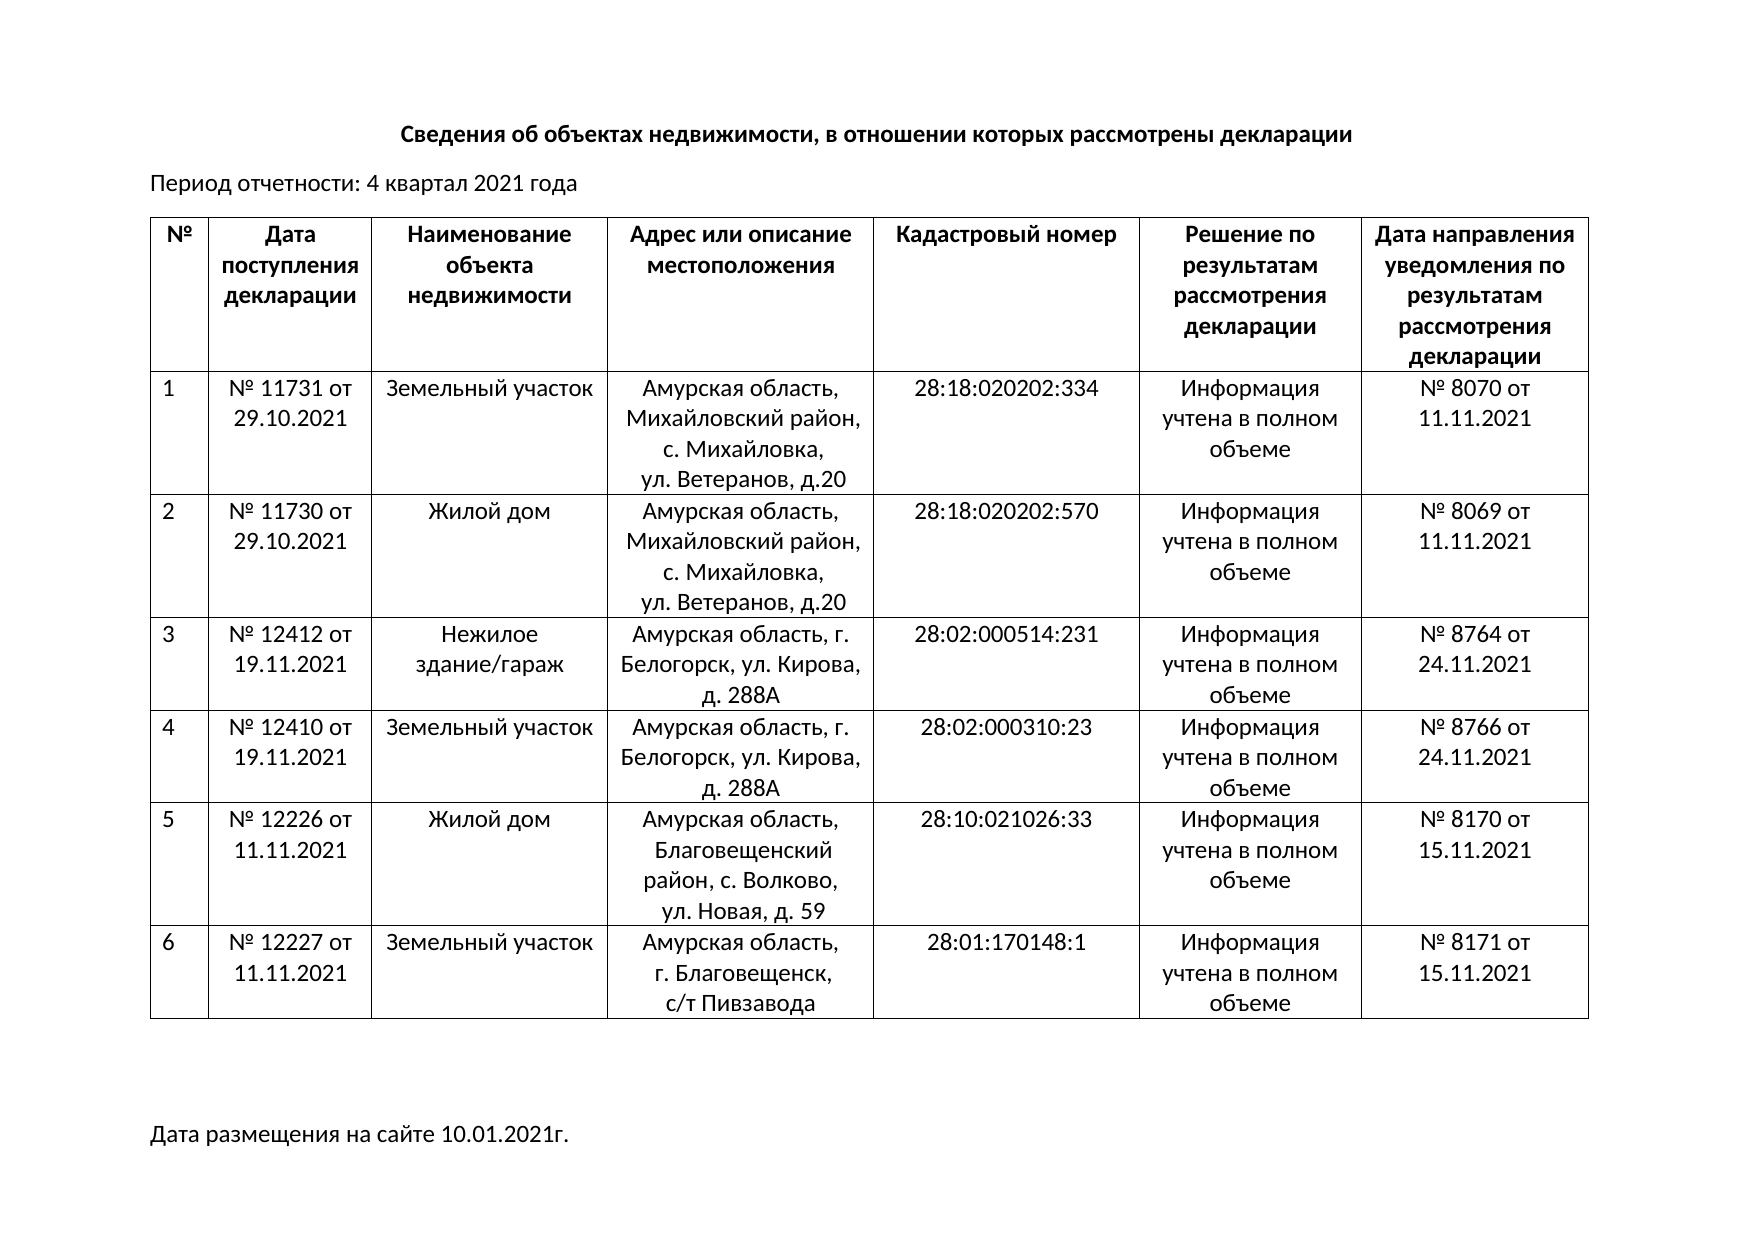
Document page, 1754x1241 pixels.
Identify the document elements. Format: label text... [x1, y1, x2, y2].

table_cell 4 [151, 711, 208, 802]
table_cell Жилой дом [372, 495, 607, 617]
table_cell Амурская область, г. Белогорск, ул. Кирова, д. 288А [608, 711, 873, 802]
table_cell 1 [151, 372, 208, 494]
table_cell Нежилое здание/гараж [372, 618, 607, 710]
table_cell № 8170 от 15.11.2021 [1362, 803, 1588, 925]
table_cell 5 [151, 803, 208, 925]
table_cell 28:01:170148:1 [874, 926, 1139, 1018]
text Период отчетности: 4 квартал 2021 года [150, 168, 1604, 198]
table_cell 28:18:020202:570 [874, 495, 1139, 617]
table_header Дата направления уведомления по результатам рассмотрения декларации [1362, 218, 1588, 371]
table_cell Информация учтена в полном объеме [1140, 711, 1361, 802]
table_cell Амурская область, Михайловский район, с. Михайловка, ул. Ветеранов, д.20 [608, 372, 873, 494]
table_cell 28:02:000310:23 [874, 711, 1139, 802]
table_cell 6 [151, 926, 208, 1018]
table_cell № 8764 от 24.11.2021 [1362, 618, 1588, 710]
table_cell № 8069 от 11.11.2021 [1362, 495, 1588, 617]
table_header Наименование объекта недвижимости [372, 218, 607, 371]
table_cell Амурская область, г. Белогорск, ул. Кирова, д. 288А [608, 618, 873, 710]
table_cell 28:10:021026:33 [874, 803, 1139, 925]
table_cell 28:02:000514:231 [874, 618, 1139, 710]
table_cell Амурская область, Благовещенский район, с. Волково, ул. Новая, д. 59 [608, 803, 873, 925]
table_cell № 12412 от 19.11.2021 [209, 618, 371, 710]
table_cell № 8171 от 15.11.2021 [1362, 926, 1588, 1018]
table_cell № 11730 от 29.10.2021 [209, 495, 371, 617]
table_cell Жилой дом [372, 803, 607, 925]
table_cell 2 [151, 495, 208, 617]
table_cell Информация учтена в полном объеме [1140, 926, 1361, 1018]
table_header Дата поступления декларации [209, 218, 371, 371]
table_header Адрес или описание местоположения [608, 218, 873, 371]
table_cell № 12227 от 11.11.2021 [209, 926, 371, 1018]
table_cell Амурская область, Михайловский район, с. Михайловка, ул. Ветеранов, д.20 [608, 495, 873, 617]
table_cell Информация учтена в полном объеме [1140, 803, 1361, 925]
table_cell Информация учтена в полном объеме [1140, 618, 1361, 710]
table_cell Информация учтена в полном объеме [1140, 495, 1361, 617]
table_header Кадастровый номер [874, 218, 1139, 371]
table_cell 3 [151, 618, 208, 710]
table_cell № 8766 от 24.11.2021 [1362, 711, 1588, 802]
table_cell 28:18:020202:334 [874, 372, 1139, 494]
text Дата размещения на сайте 10.01.2021г. [150, 1118, 1604, 1149]
table_cell Амурская область, г. Благовещенск, с/т Пивзавода [608, 926, 873, 1018]
table_cell Информация учтена в полном объеме [1140, 372, 1361, 494]
table_cell Земельный участок [372, 372, 607, 494]
table_cell № 12410 от 19.11.2021 [209, 711, 371, 802]
table_header Решение по результатам рассмотрения декларации [1140, 218, 1361, 371]
table_cell № 8070 от 11.11.2021 [1362, 372, 1588, 494]
table_cell Земельный участок [372, 926, 607, 1018]
table_cell № 12226 от 11.11.2021 [209, 803, 371, 925]
table_header № [151, 218, 208, 371]
table_cell Земельный участок [372, 711, 607, 802]
table_cell № 11731 от 29.10.2021 [209, 372, 371, 494]
text Сведения об объектах недвижимости, в отношении которых рассмотрены декларации [150, 118, 1604, 148]
